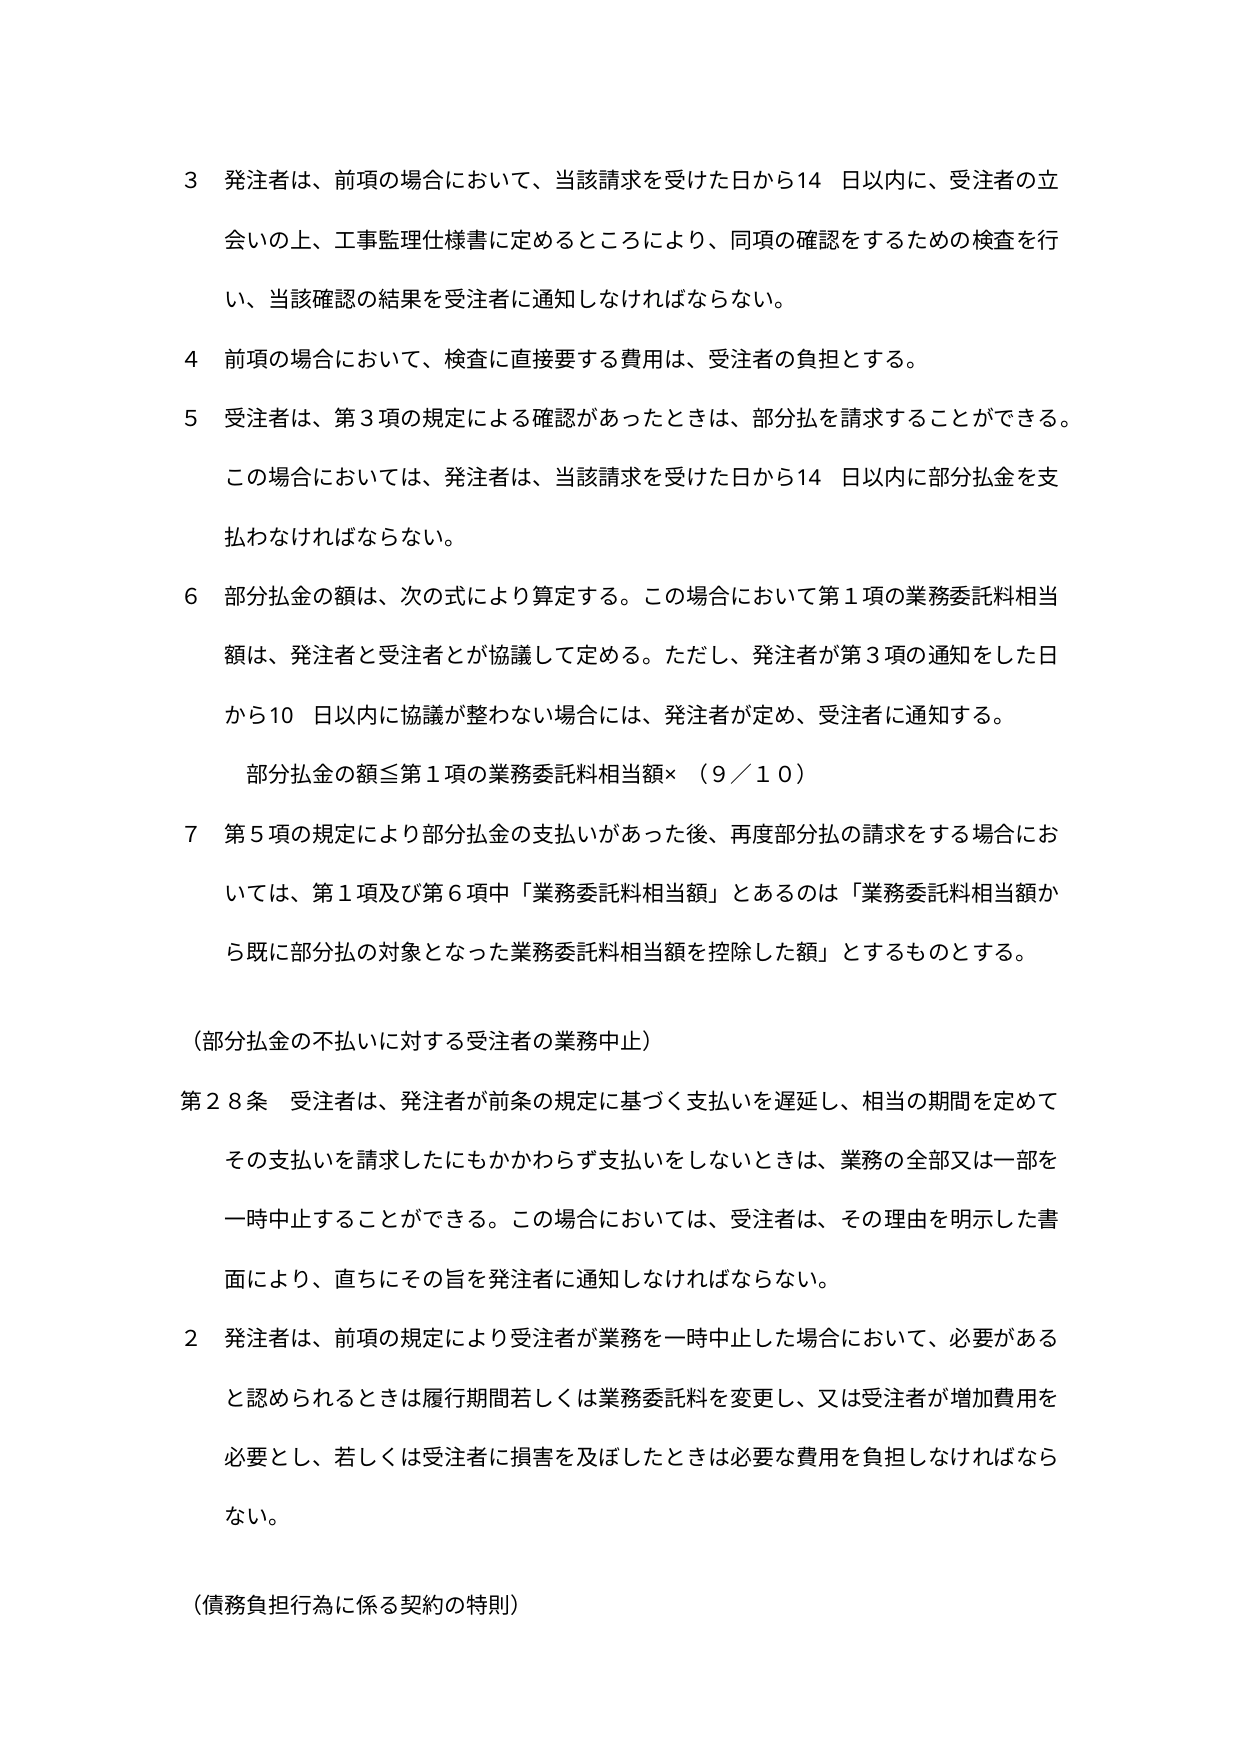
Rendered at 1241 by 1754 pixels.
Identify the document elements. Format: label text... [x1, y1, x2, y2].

text 部分払金の額≦第１項の業務委託料相当額×（９／１０） [181, 743, 1060, 803]
text ６ 部分払金の額は、次の式により算定する。この場合において第１項の業務委託料相当額は、発注者と受注者とが協議して定める。ただし、発注者が第３項の通知をした日から10日以内に協議が整わない場合には、発注者が定め、受注者に通知する。 [181, 565, 1060, 743]
text 第２８条 受注者は、発注者が前条の規定に基づく支払いを遅延し、相当の期間を定めてその支払いを請求したにもかかわらず支払いをしないときは、業務の全部又は一部を一時中止することができる。この場合においては、受注者は、その理由を明示した書面により、直ちにその旨を発注者に通知しなければならない。 [181, 1070, 1060, 1307]
text ２ 発注者は、前項の規定により受注者が業務を一時中止した場合において、必要があると認められるときは履行期間若しくは業務委託料を変更し、又は受注者が増加費用を必要とし、若しくは受注者に損害を及ぼしたときは必要な費用を負担しなければならない。 [181, 1307, 1060, 1545]
text ７ 第５項の規定により部分払金の支払いがあった後、再度部分払の請求をする場合においては、第１項及び第６項中「業務委託料相当額」とあるのは「業務委託料相当額から既に部分払の対象となった業務委託料相当額を控除した額」とするものとする。 [181, 803, 1060, 981]
text ３ 発注者は、前項の場合において、当該請求を受けた日から14日以内に、受注者の立会いの上、工事監理仕様書に定めるところにより、同項の確認をするための検査を行い、当該確認の結果を受注者に通知しなければならない。 [181, 149, 1060, 328]
text （部分払金の不払いに対する受注者の業務中止） [181, 1011, 1060, 1070]
text （債務負担行為に係る契約の特則） [181, 1574, 1060, 1634]
text ５ 受注者は、第３項の規定による確認があったときは、部分払を請求することができる。この場合においては、発注者は、当該請求を受けた日から14日以内に部分払金を支払わなければならない。 [181, 387, 1060, 565]
text ４ 前項の場合において、検査に直接要する費用は、受注者の負担とする。 [181, 328, 1060, 387]
